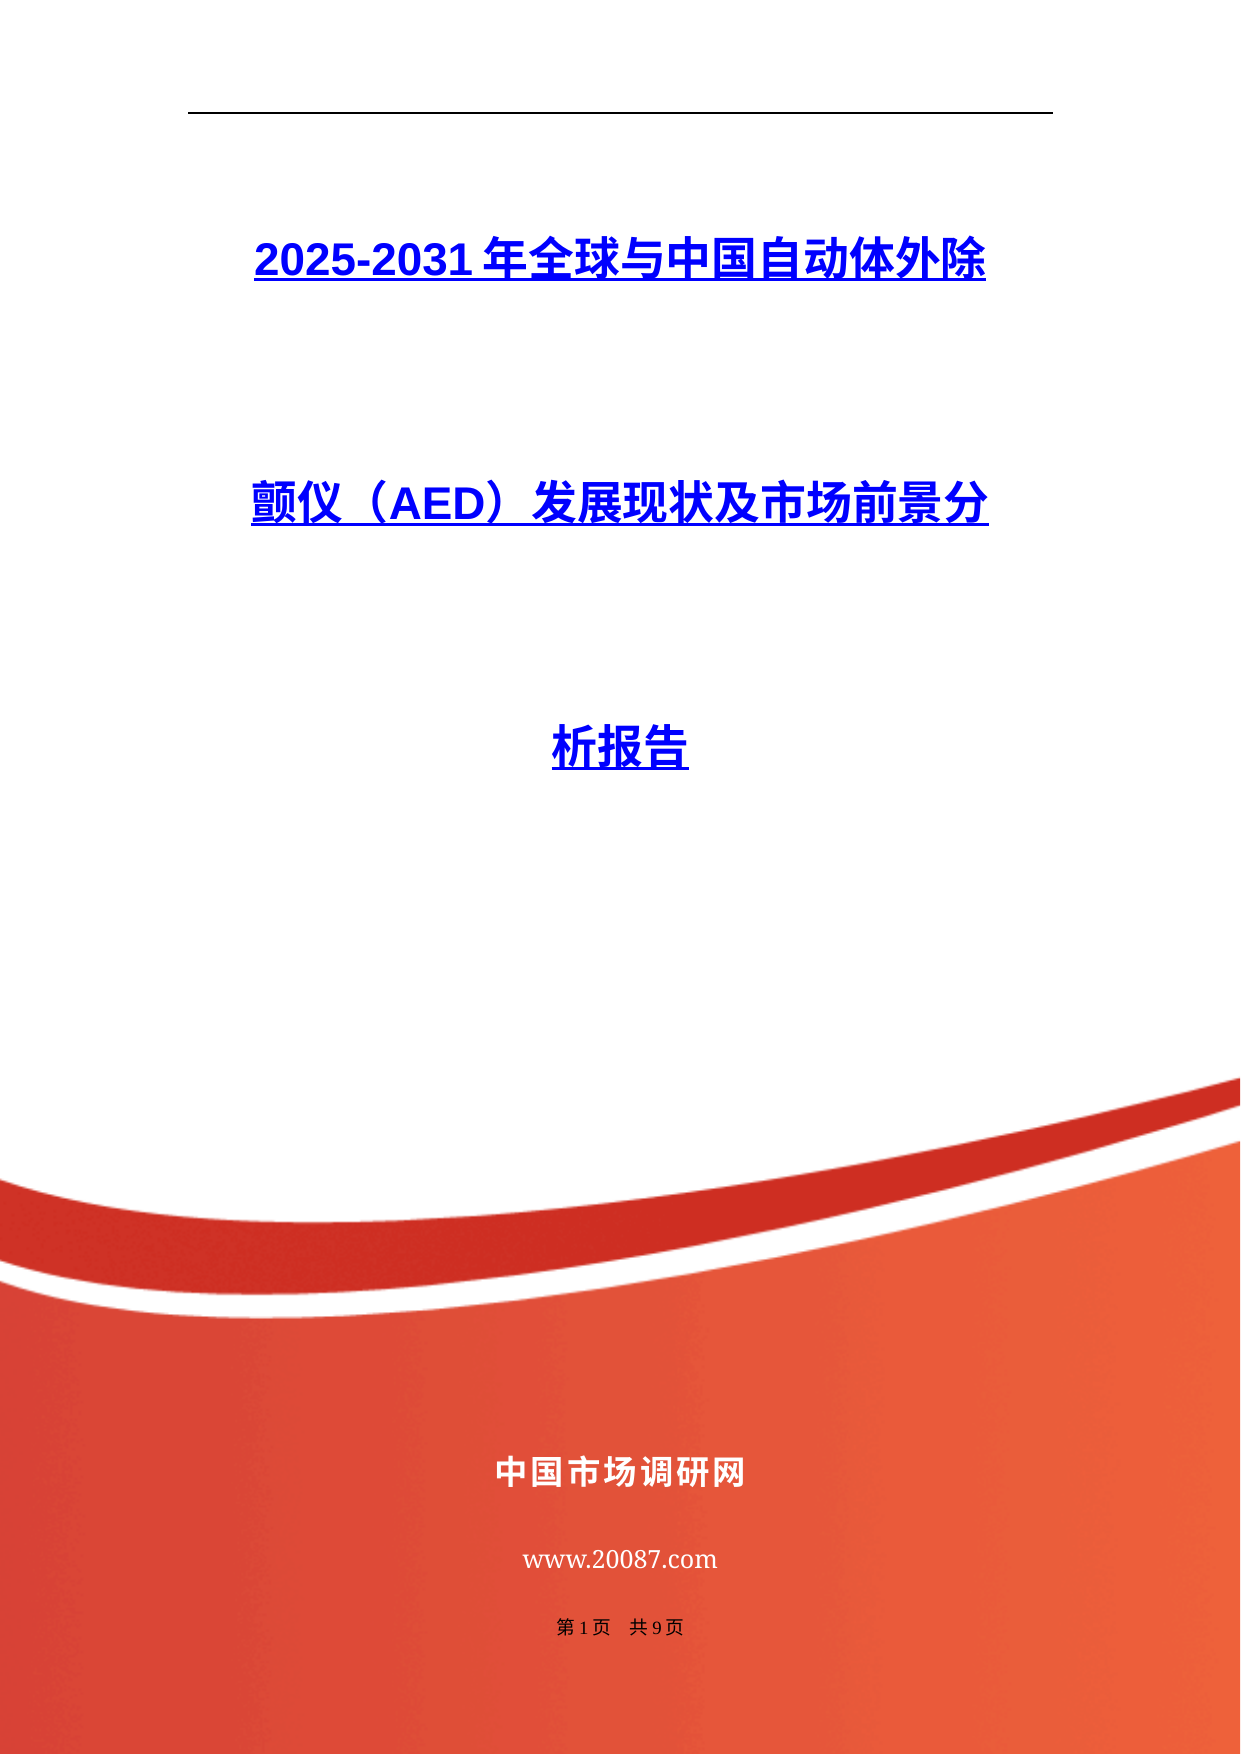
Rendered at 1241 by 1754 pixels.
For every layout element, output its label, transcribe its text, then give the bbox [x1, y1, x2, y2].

subtitle 中国市场调研网 [187, 1437, 1053, 1502]
text www.20087.com [187, 1526, 1053, 1591]
table_header 2025-2031年全球与中国自动体外除颤仪（AED）发展现状及市场前景分析报告 [188, 207, 1053, 871]
picture [0, 1006, 1241, 1754]
